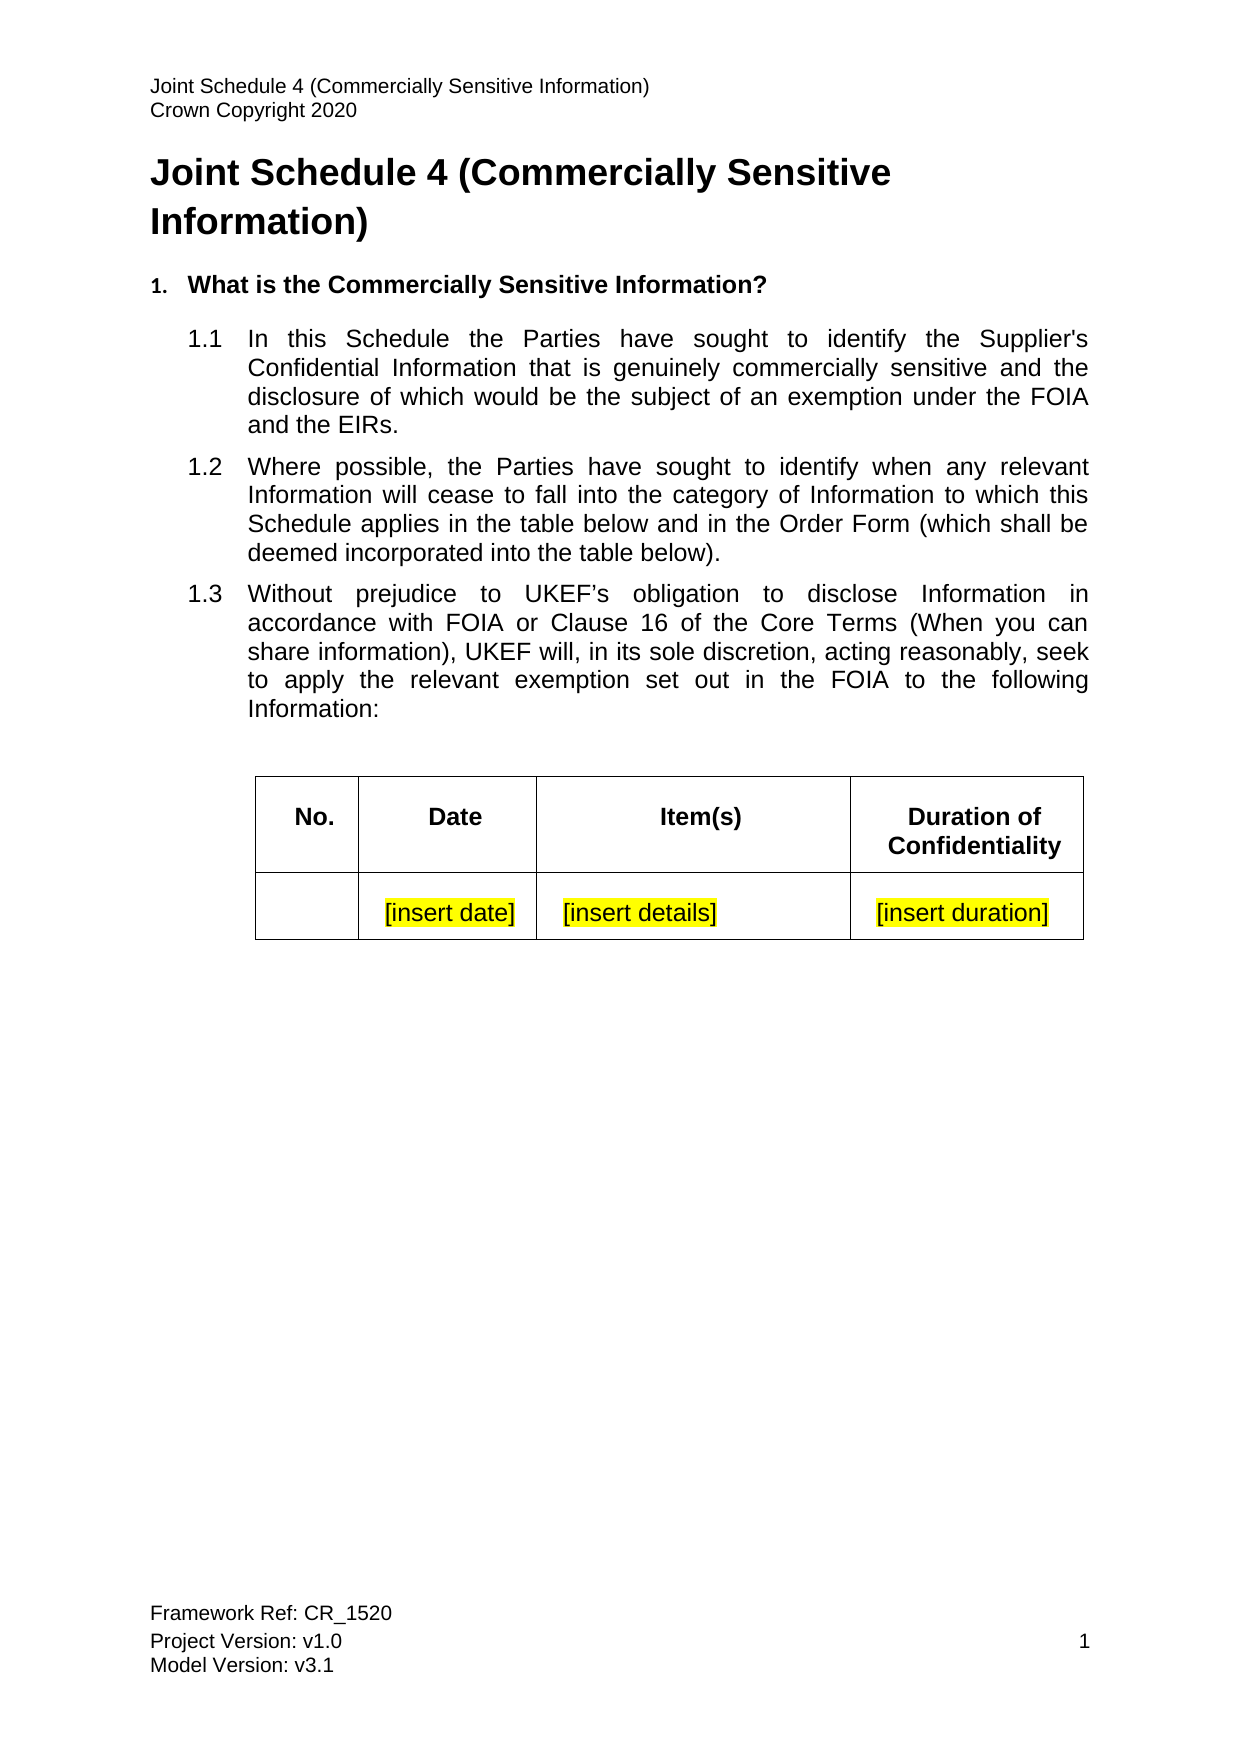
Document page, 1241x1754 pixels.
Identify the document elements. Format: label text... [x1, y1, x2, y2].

text Joint Schedule 4 (Commercially Sensitive Information) [150, 150, 1090, 243]
subtitle What is the Commercially Sensitive Information? [150, 270, 1090, 299]
table_header No. [256, 777, 358, 872]
table_header Item(s) [537, 777, 850, 872]
table_header Duration of Confidentiality [851, 777, 1083, 872]
text Where possible, the Parties have sought to identify when any relevant Information will cease to fall into the category of Information to which this Schedule applies in the table below and in the Order Form (which shall be deemed incorporated into the table below). [187, 452, 1090, 567]
table_cell [insert duration] [851, 873, 1083, 939]
table_cell [insert details] [537, 873, 850, 939]
text Without prejudice to UKEF’s obligation to disclose Information in accordance with FOIA or Clause 16 of the Core Terms (When you can share information), UKEF will, in its sole discretion, acting reasonably, seek to apply the relevant exemption set out in the FOIA to the following Information: [187, 579, 1090, 723]
table_cell [256, 873, 358, 939]
text In this Schedule the Parties have sought to identify the Supplier's Confidential Information that is genuinely commercially sensitive and the disclosure of which would be the subject of an exemption under the FOIA and the EIRs. [187, 324, 1090, 439]
table_header Date [359, 777, 536, 872]
table_cell [insert date] [359, 873, 536, 939]
